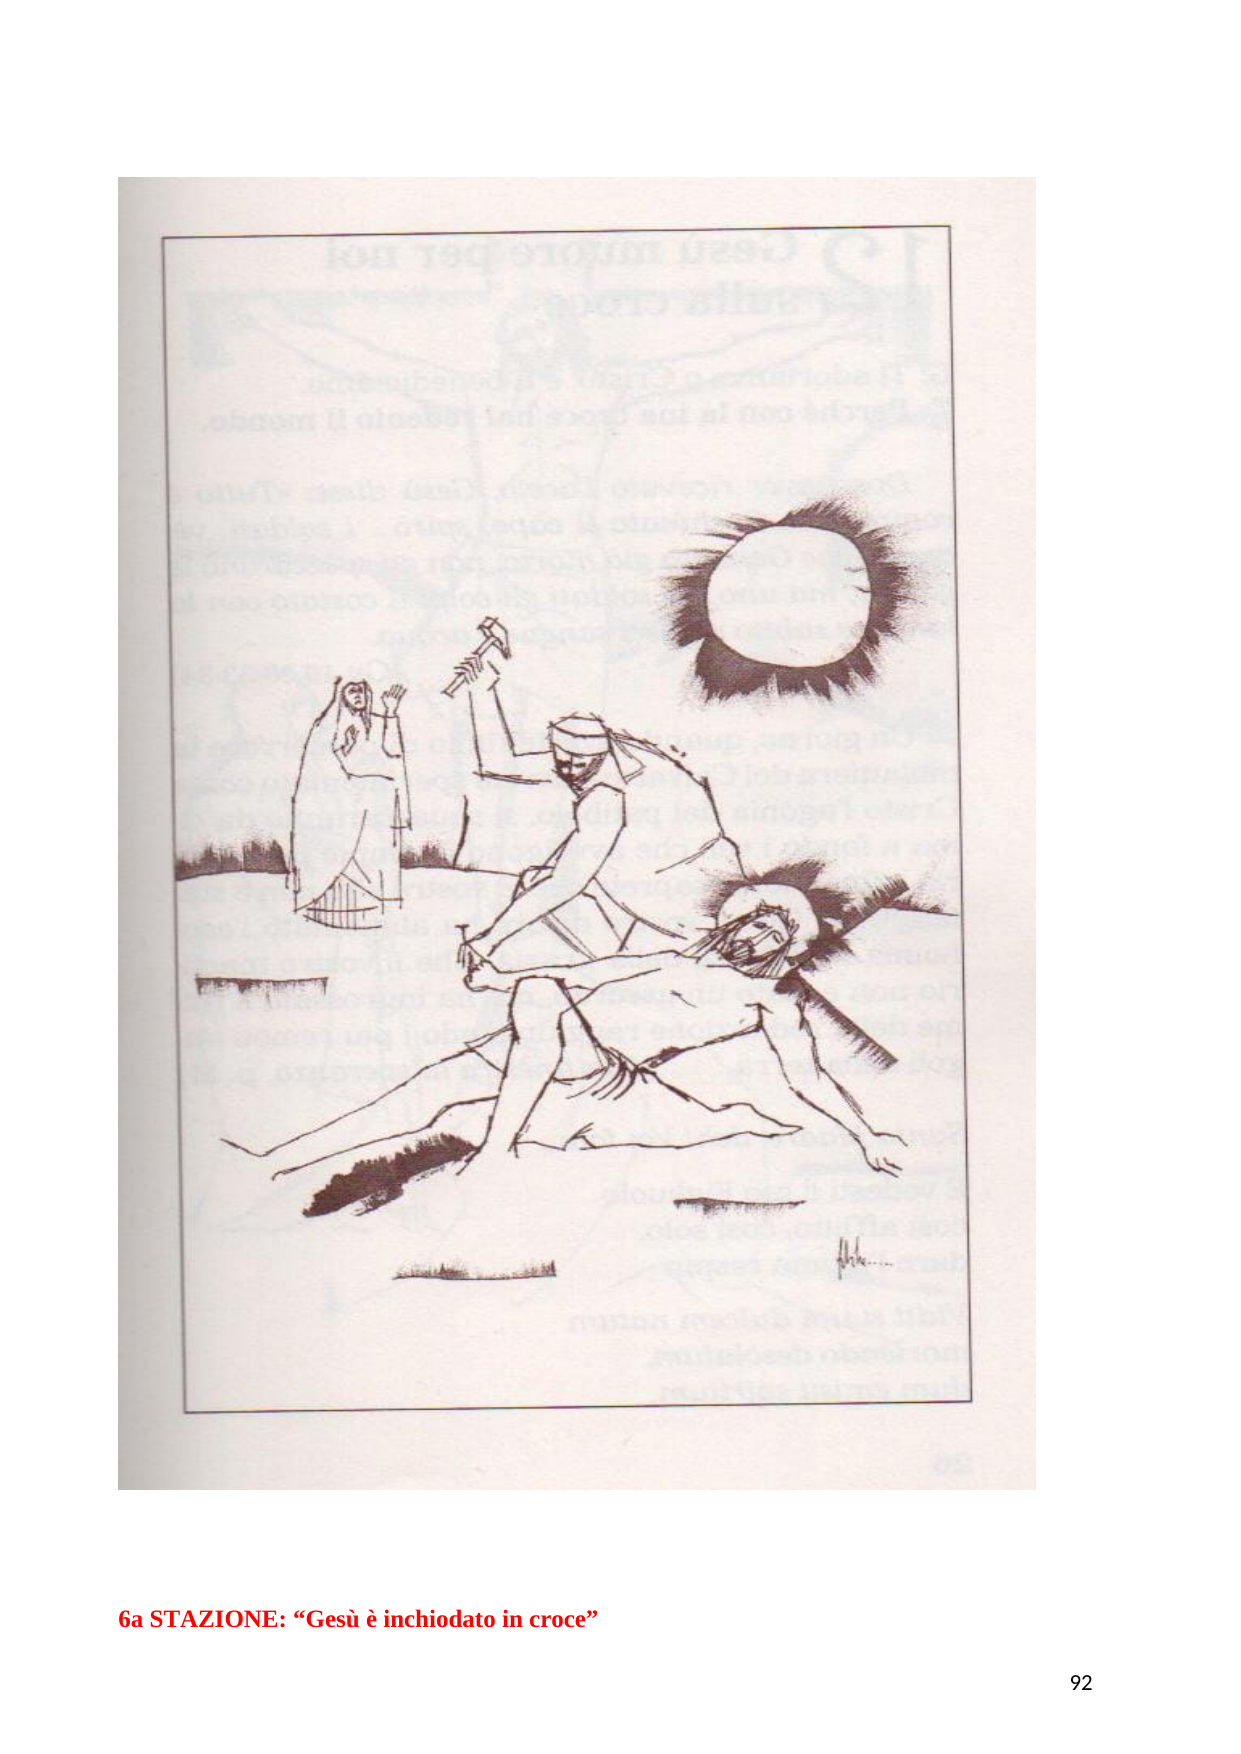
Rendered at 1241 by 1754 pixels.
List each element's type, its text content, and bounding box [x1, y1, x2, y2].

picture [118, 177, 1037, 1490]
text 6a STAZIONE: “Gesù è inchiodato in croce” [118, 1604, 1092, 1633]
